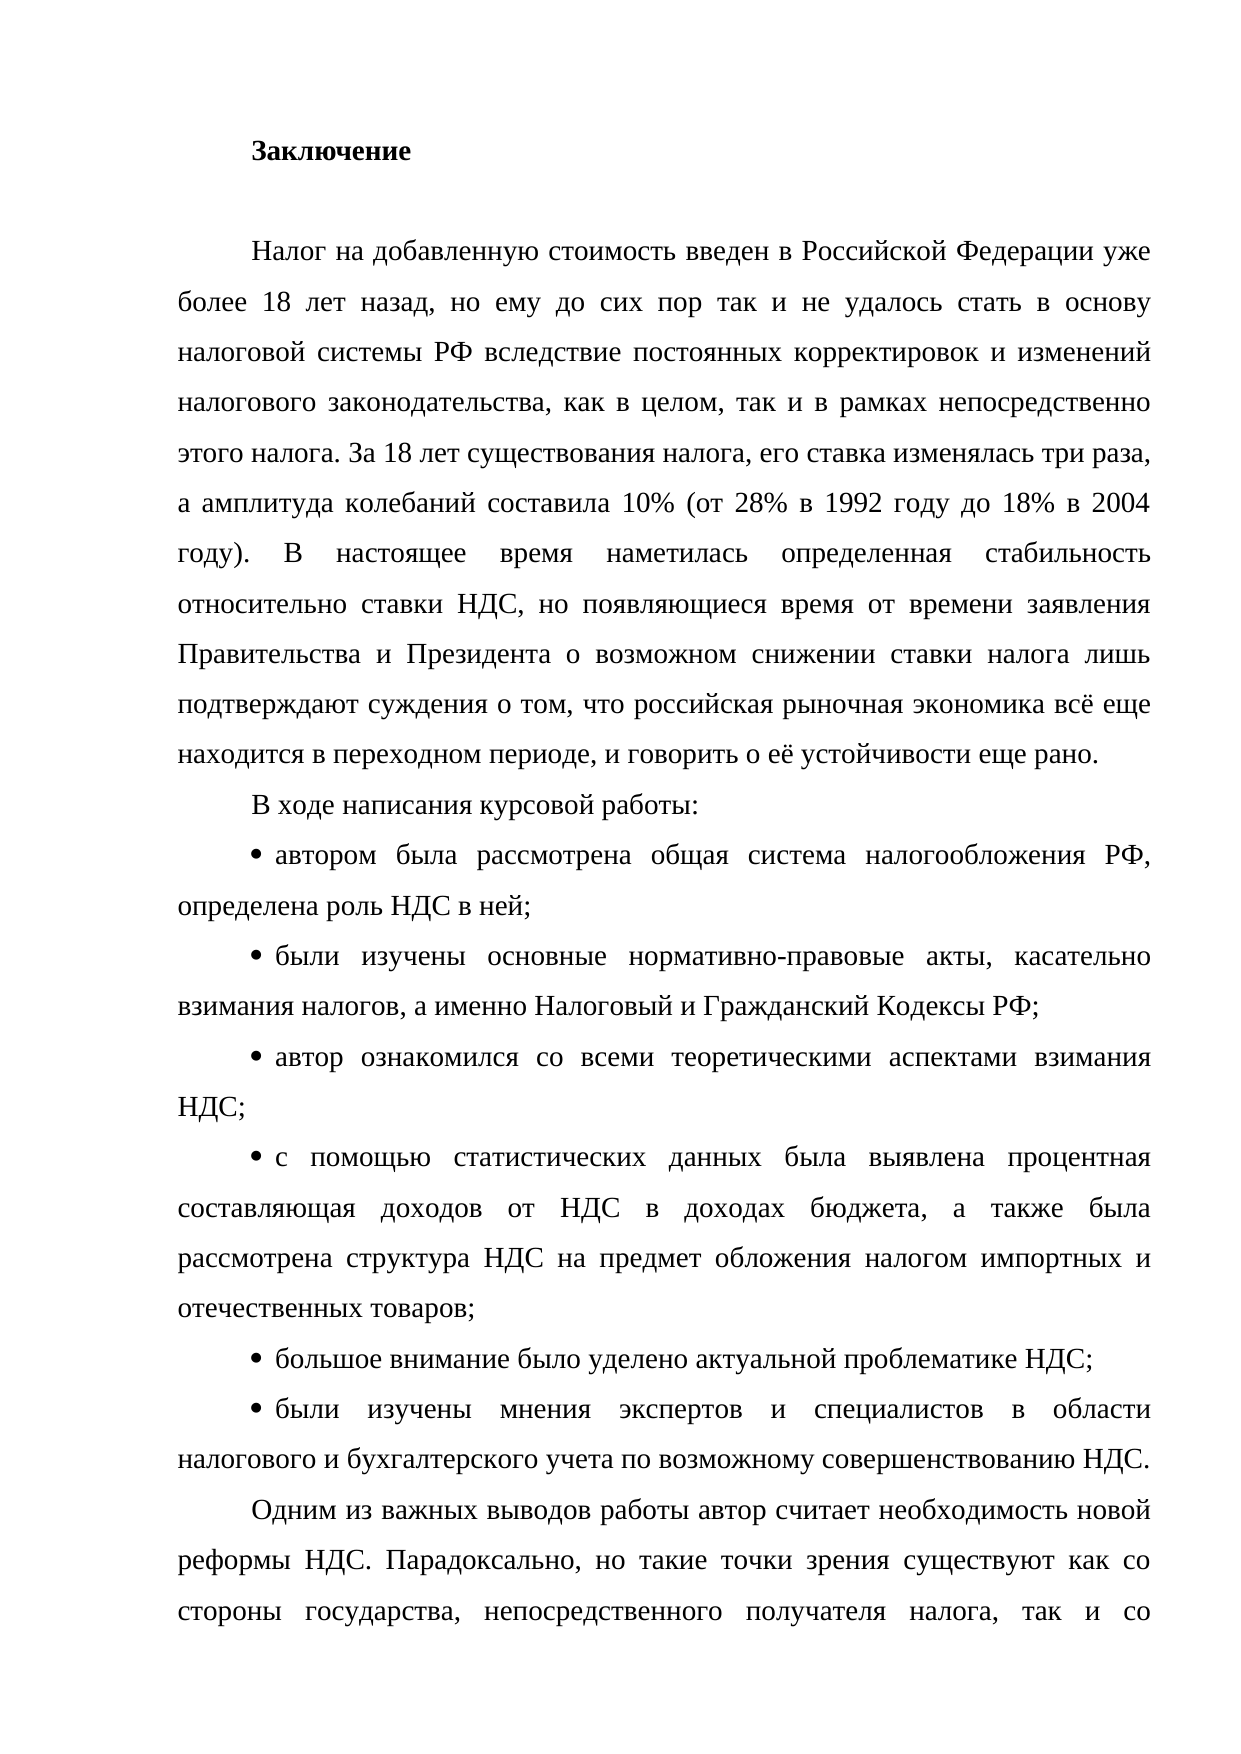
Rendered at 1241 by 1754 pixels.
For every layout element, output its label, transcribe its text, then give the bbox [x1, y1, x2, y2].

list автор ознакомился со всеми теоретическими аспектами взимания НДС; [177, 1039, 1152, 1123]
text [177, 1492, 1152, 1626]
list были изучены основные нормативно-правовые акты, касательно взимания налогов, а именно Налоговый и Гражданский Кодексы РФ; [177, 938, 1152, 1022]
list автором была рассмотрена общая система налогообложения РФ, определена роль НДС в ней; [177, 837, 1152, 921]
list были изучены мнения экспертов и специалистов в области налогового и бухгалтерского учета по возможному совершенствованию НДС. [177, 1391, 1152, 1475]
list с помощью статистических данных была выявлена процентная составляющая доходов от НДС в доходах бюджета, а также была рассмотрена структура НДС на предмет обложения налогом импортных и отечественных товаров; [177, 1139, 1152, 1324]
list большое внимание было уделено актуальной проблематике НДС; [177, 1341, 1152, 1374]
text Налог на добавленную стоимость введен в Российской Федерации уже более 18 лет назад, но ему до сих пор так и не удалось стать в основу налоговой системы РФ вследствие постоянных корректировок и изменений налогового законодательства, как в целом, так и в рамках непосредственно этого налога. За 18 лет существования налога, его ставка изменялась три раза, а амплитуда колебаний составила 10% (от 28% в 1992 году до 18% в 2004 году). В настоящее время наметилась определенная стабильность относительно ставки НДС, но появляющиеся время от времени заявления Правительства и Президента о возможном снижении ставки налога лишь подтверждают суждения о том, что российская рыночная экономика всё еще находится в переходном периоде, и говорить о её устойчивости еще рано. [177, 233, 1152, 770]
subtitle Заключение [177, 133, 1152, 166]
text В ходе написания курсовой работы: [177, 787, 1152, 821]
